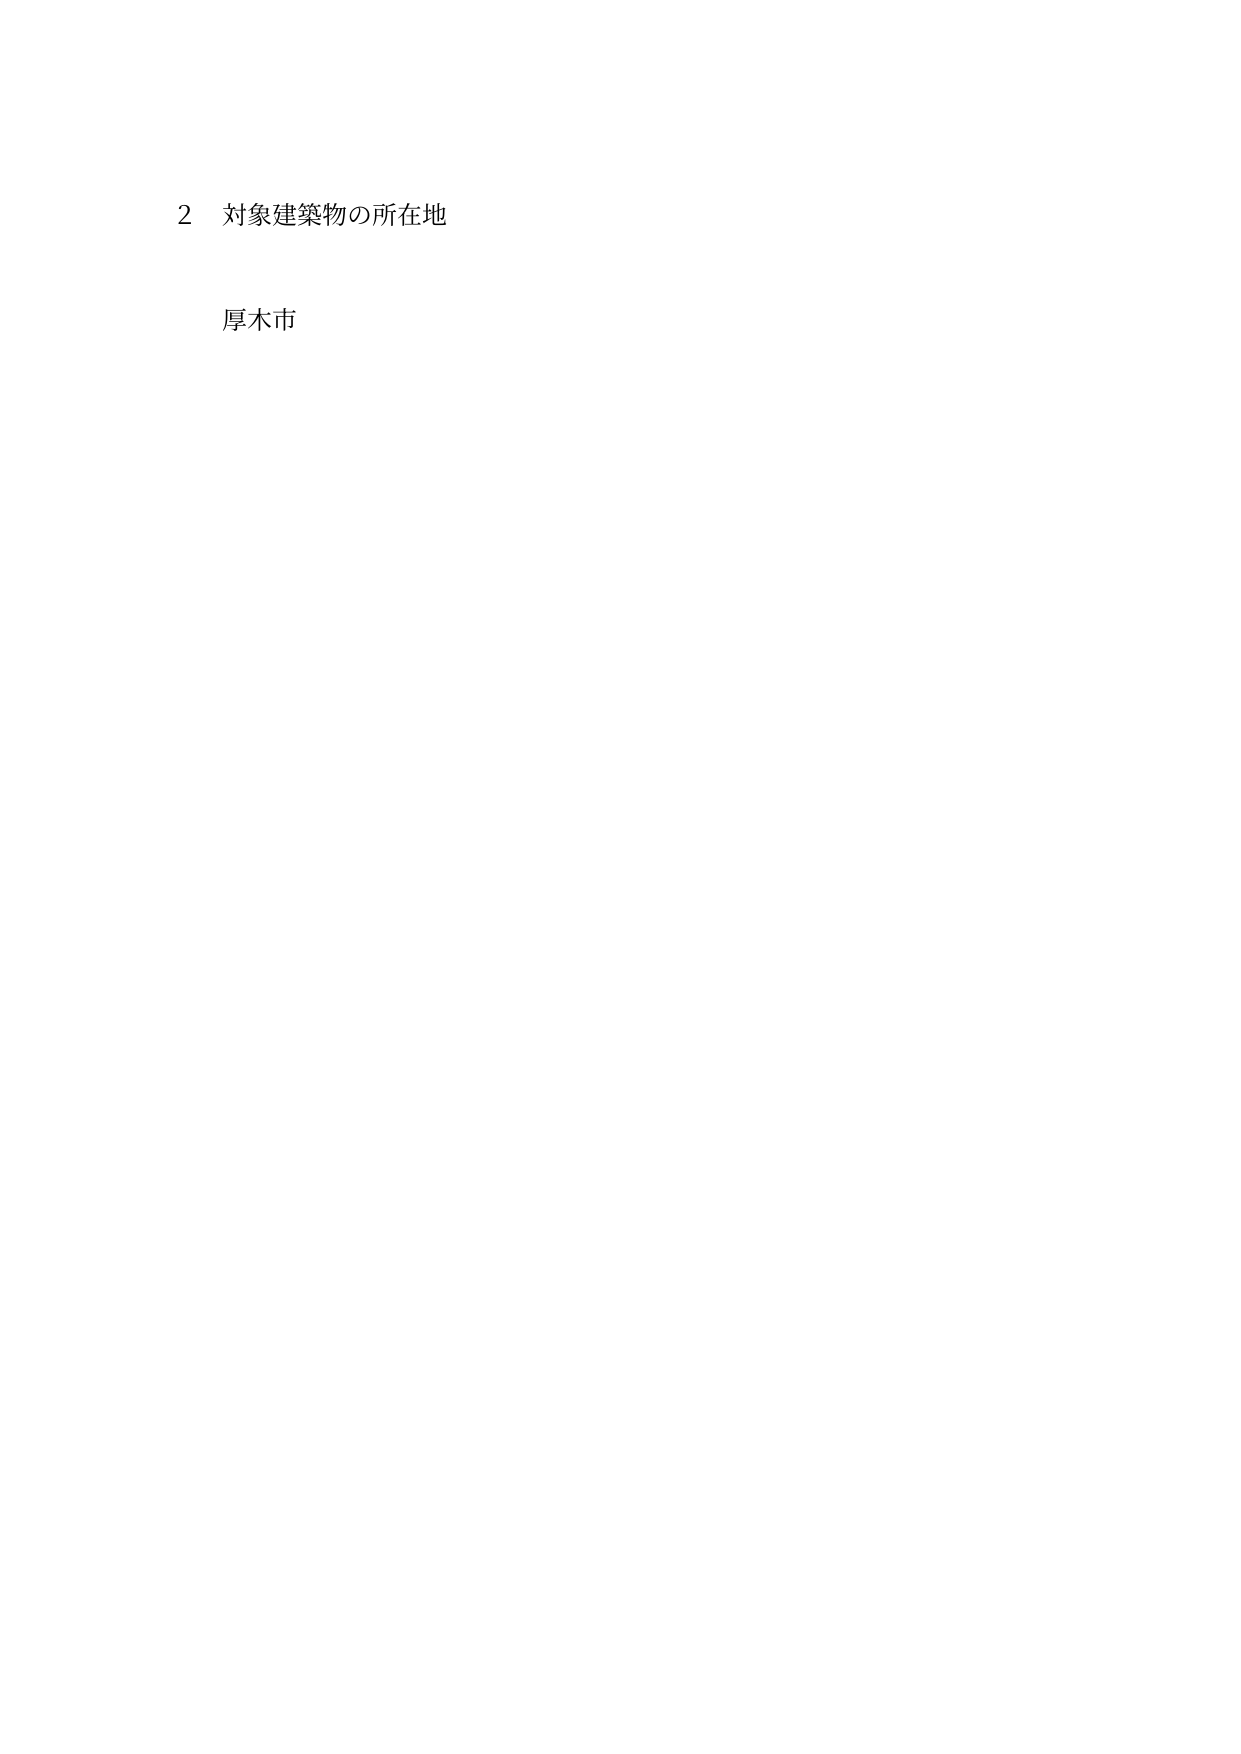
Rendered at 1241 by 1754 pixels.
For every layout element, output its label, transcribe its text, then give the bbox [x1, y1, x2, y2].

text 厚木市 [148, 284, 1092, 353]
text ２ 対象建築物の所在地 [148, 179, 1092, 249]
